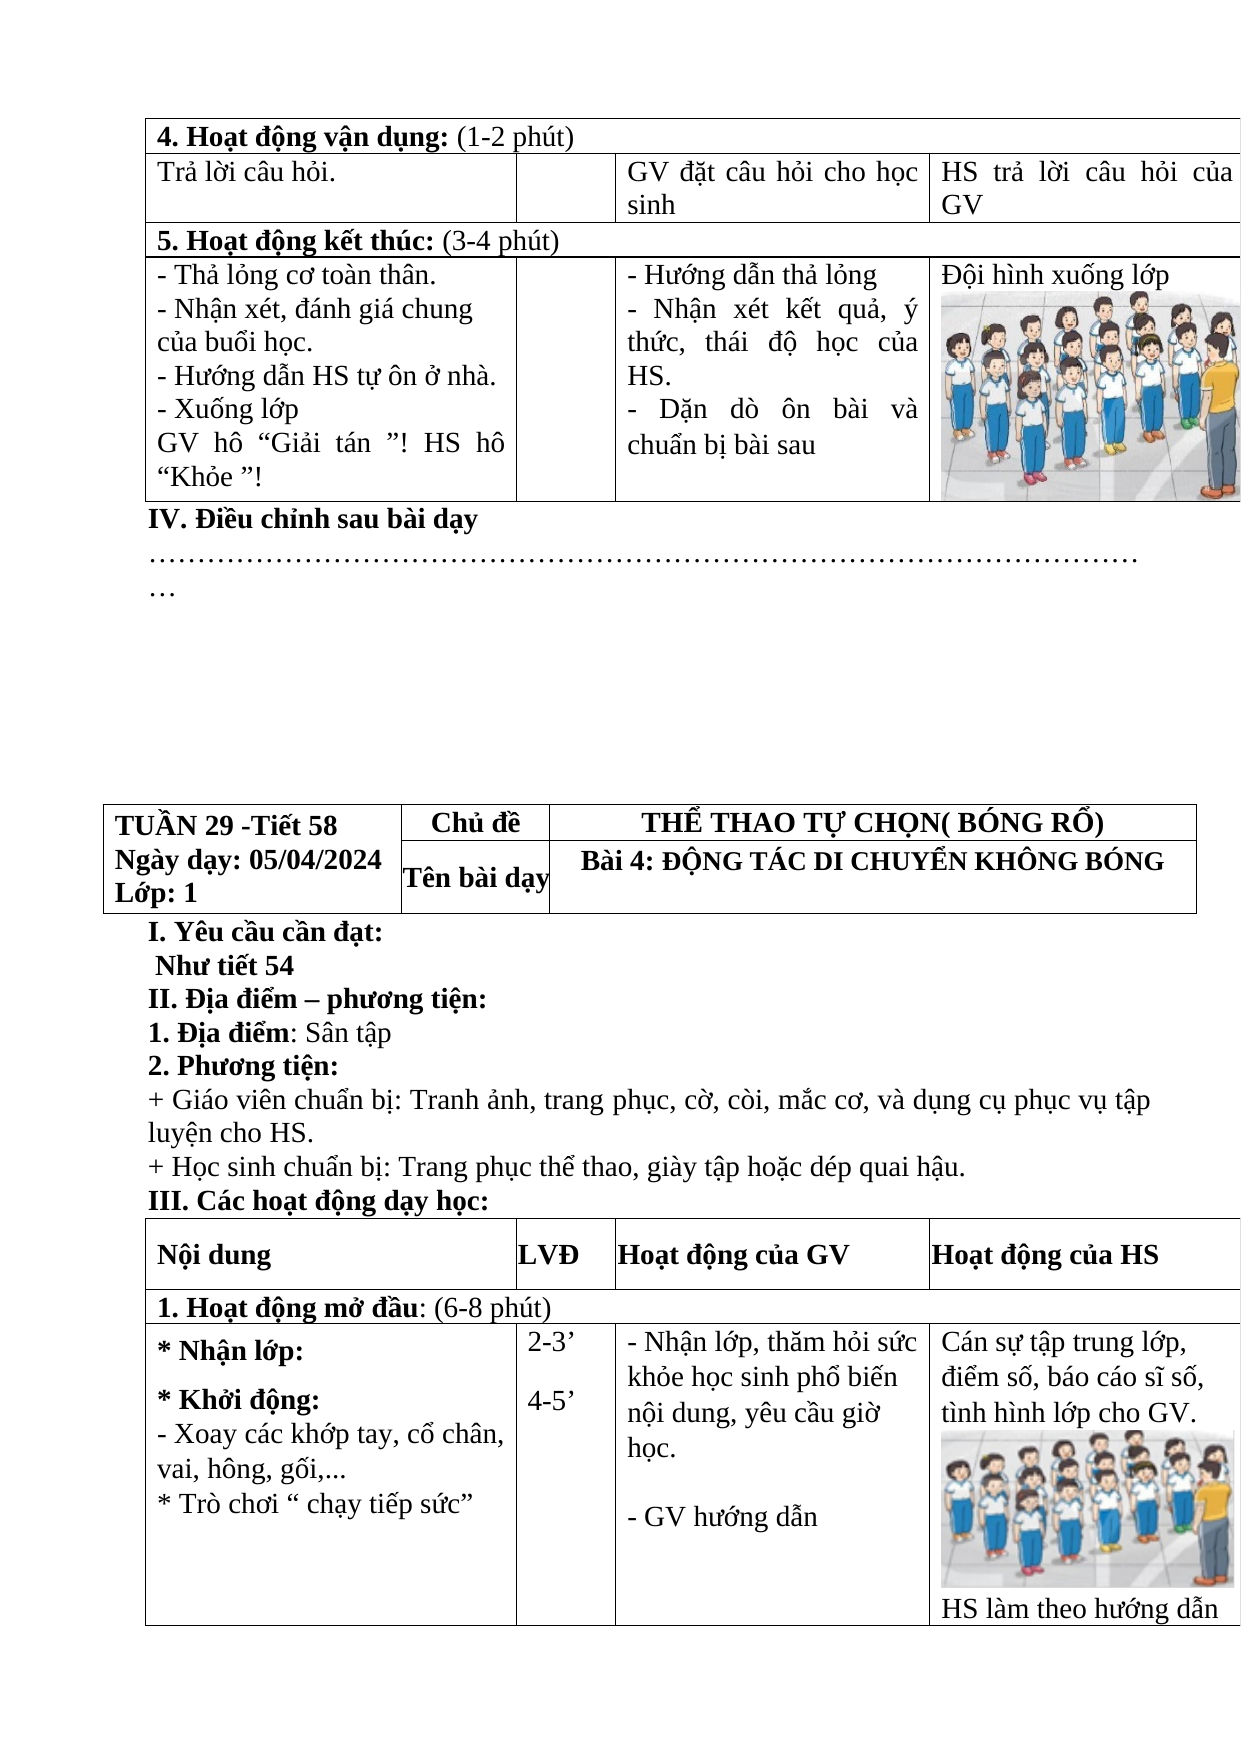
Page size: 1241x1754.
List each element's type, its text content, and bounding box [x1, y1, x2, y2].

table_cell 5. Hoạt động kết thúc: (3-4 phút) [146, 223, 1240, 256]
text III. Các hoạt động dạy học: [148, 1183, 1152, 1216]
table_cell HS trả lời câu hỏi của GV [930, 154, 1240, 222]
text IV. Điều chỉnh sau bài dạy …………………………………………………………………………………………… [148, 502, 1152, 602]
table_cell - Thả lỏng cơ toàn thân. - Nhận xét, đánh giá chung của buổi học. - Hướng dẫn HS tự ôn ở nhà. - Xuống lớp GV hô “Giải tán ”! HS hô “Khỏe ”! [146, 258, 516, 501]
text + Giáo viên chuẩn bị: Tranh ảnh, trang phục, cờ, còi, mắc cơ, và dụng cụ phục vụ tập luyện cho HS. [148, 1082, 1152, 1149]
table_header LVĐ [517, 1219, 615, 1289]
table_header Chủ đề [402, 805, 549, 839]
table_cell 2-3’ 4-5’ [517, 1324, 615, 1624]
text + Học sinh chuẩn bị: Trang phục thể thao, giày tập hoặc dép quai hậu. [148, 1149, 1152, 1183]
text 1. Địa điểm: Sân tập [148, 1015, 1152, 1048]
table_header Nội dung [146, 1219, 516, 1289]
text 2. Phương tiện: [148, 1048, 1152, 1082]
table_cell 1. Hoạt động mở đầu: (6-8 phút) [146, 1290, 1240, 1323]
table_cell GV đặt câu hỏi cho học sinh [616, 154, 929, 222]
picture [941, 291, 1241, 501]
text II. Địa điểm – phương tiện: [148, 981, 1152, 1015]
text I. Yêu cầu cần đạt: [148, 914, 1152, 948]
table_cell [517, 258, 615, 501]
table_header THỂ THAO TỰ CHỌN( BÓNG RỔ) [550, 805, 1196, 839]
table_cell 4. Hoạt động vận dụng: (1-2 phút) [146, 119, 1240, 153]
table_header Hoạt động của GV [616, 1219, 929, 1289]
table_header Hoạt động của HS [930, 1219, 1240, 1289]
table_cell * Nhận lớp: * Khởi động: - Xoay các khớp tay, cổ chân, vai, hông, gối,... * Trò chơi “ chạy tiếp sức” [146, 1324, 516, 1624]
table_cell Cán sự tập trung lớp, điểm số, báo cáo sĩ số, tình hình lớp cho GV. HS làm theo hướng dẫn [930, 1324, 1240, 1624]
table_cell - Nhận lớp, thăm hỏi sức khỏe học sinh phổ biến nội dung, yêu cầu giờ học. - GV hướng dẫn [616, 1324, 929, 1624]
picture [941, 1430, 1235, 1590]
table_cell Bài 4: ĐỘNG TÁC DI CHUYỂN KHÔNG BÓNG [550, 841, 1196, 913]
text Như tiết 54 [148, 948, 1152, 981]
table_cell Tên bài dạy [402, 841, 549, 913]
table_cell Đội hình xuống lớp [930, 258, 1240, 501]
table_cell - Hướng dẫn thả lỏng - Nhận xét kết quả, ý thức, thái độ học của HS. - Dặn dò ôn bài và chuẩn bị bài sau [616, 258, 929, 501]
table_cell [517, 154, 615, 222]
table_header TUẦN 29 -Tiết 58 Ngày dạy: 05/04/2024 Lớp: 1 [104, 805, 401, 913]
table_cell Trả lời câu hỏi. [146, 154, 516, 222]
